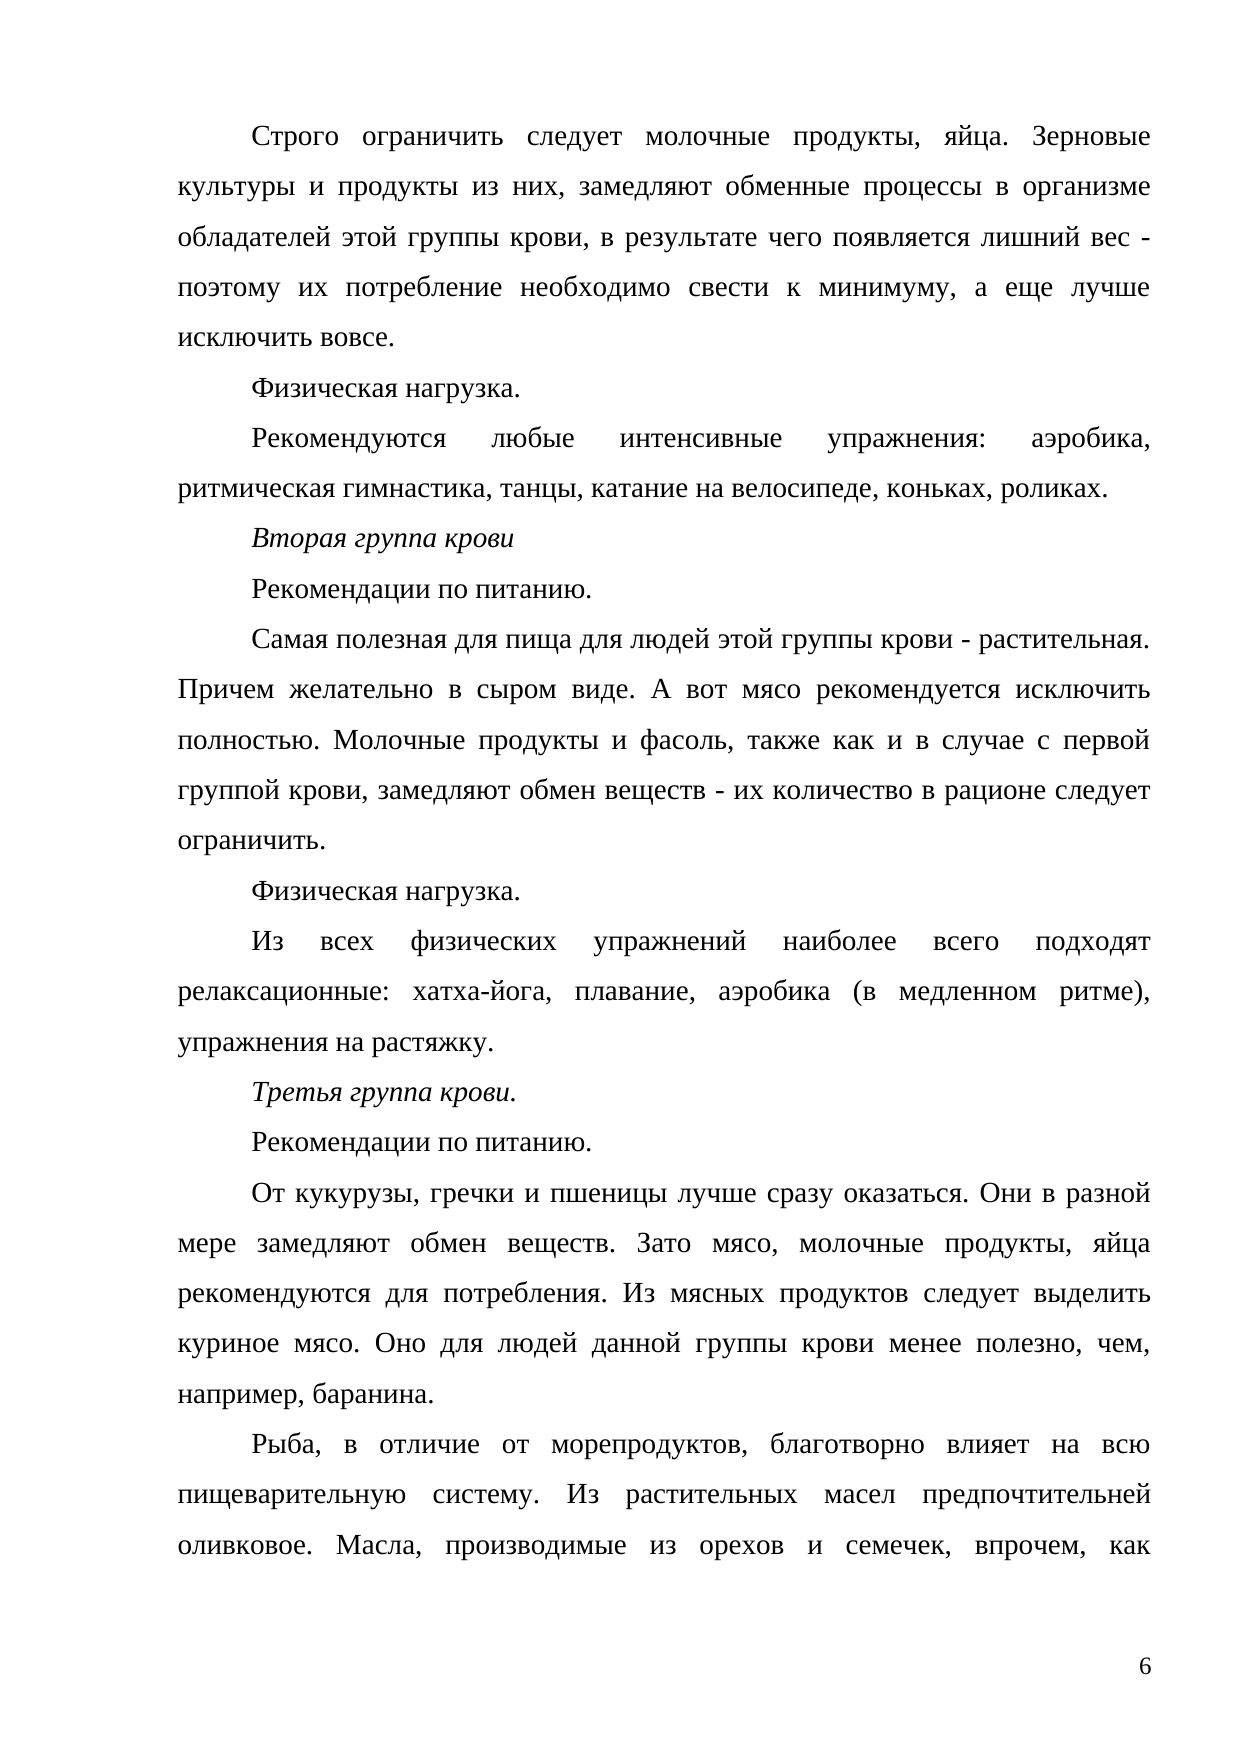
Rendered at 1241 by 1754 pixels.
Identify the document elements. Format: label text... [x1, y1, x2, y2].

text Третья группа крови. [177, 1074, 1152, 1108]
text Рекомендуются любые интенсивные упражнения: аэробика, ритмическая гимнастика, танцы, катание на велосипеде, коньках, роликах. [177, 420, 1152, 504]
text Рекомендации по питанию. [177, 1124, 1152, 1158]
text Из всех физических упражнений наиболее всего подходят релаксационные: хатха-йога, плавание, аэробика (в медленном ритме), упражнения на растяжку. [177, 923, 1152, 1057]
text Рекомендации по питанию. [177, 571, 1152, 604]
text Физическая нагрузка. [177, 370, 1152, 403]
text Самая полезная для пища для людей этой группы крови - растительная. Причем желательно в сыром виде. А вот мясо рекомендуется исключить полностью. Молочные продукты и фасоль, также как и в случае с первой группой крови, замедляют обмен веществ - их количество в рационе следует ограничить. [177, 621, 1152, 856]
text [177, 1426, 1152, 1560]
text Строго ограничить следует молочные продукты, яйца. Зерновые культуры и продукты из них, замедляют обменные процессы в организме обладателей этой группы крови, в результате чего появляется лишний вес - поэтому их потребление необходимо свести к минимуму, а еще лучше исключить вовсе. [177, 118, 1152, 353]
text Физическая нагрузка. [177, 873, 1152, 906]
text Вторая группа крови [177, 521, 1152, 554]
text От кукурузы, гречки и пшеницы лучше сразу оказаться. Они в разной мере замедляют обмен веществ. Зато мясо, молочные продукты, яйца рекомендуются для потребления. Из мясных продуктов следует выделить куриное мясо. Оно для людей данной группы крови менее полезно, чем, например, баранина. [177, 1175, 1152, 1409]
